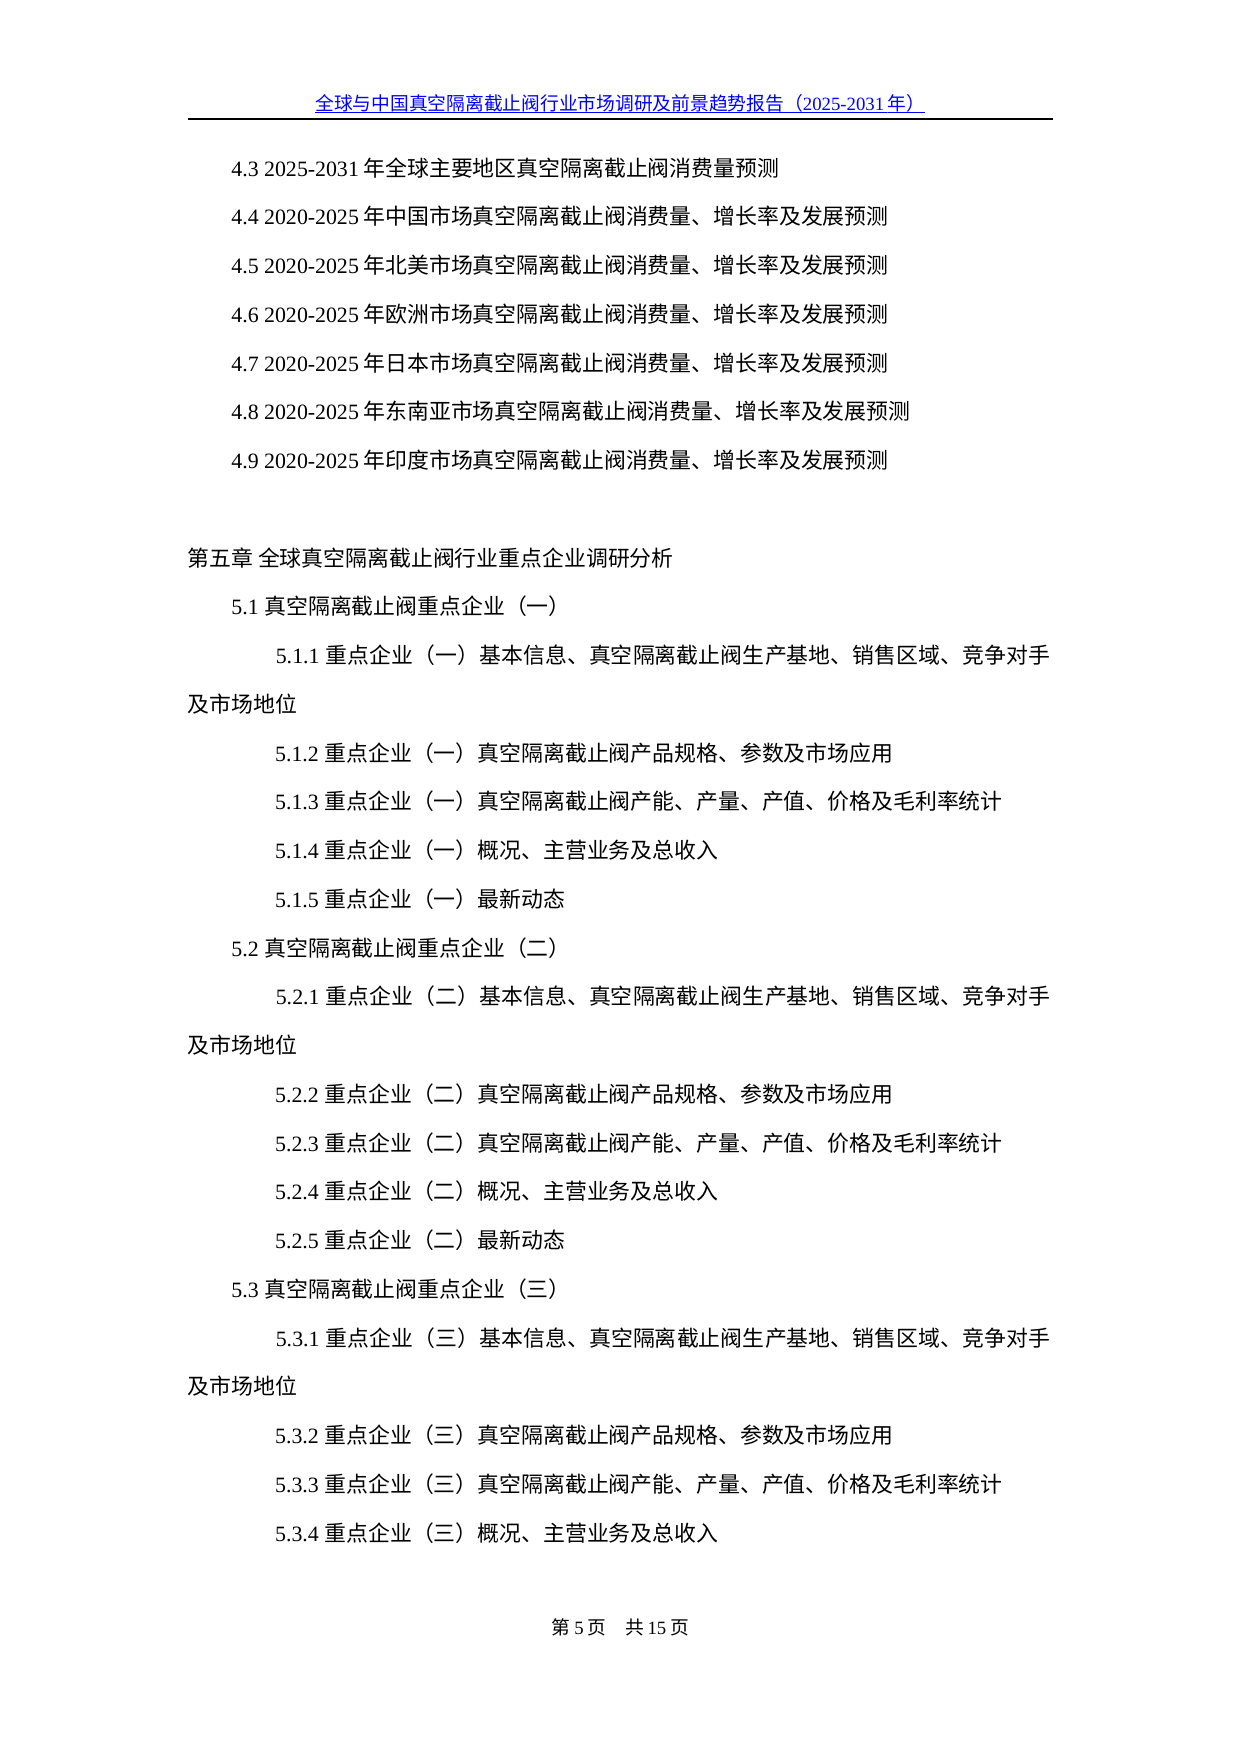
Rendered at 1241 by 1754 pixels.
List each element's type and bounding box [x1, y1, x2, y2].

text [187, 150, 1053, 1548]
